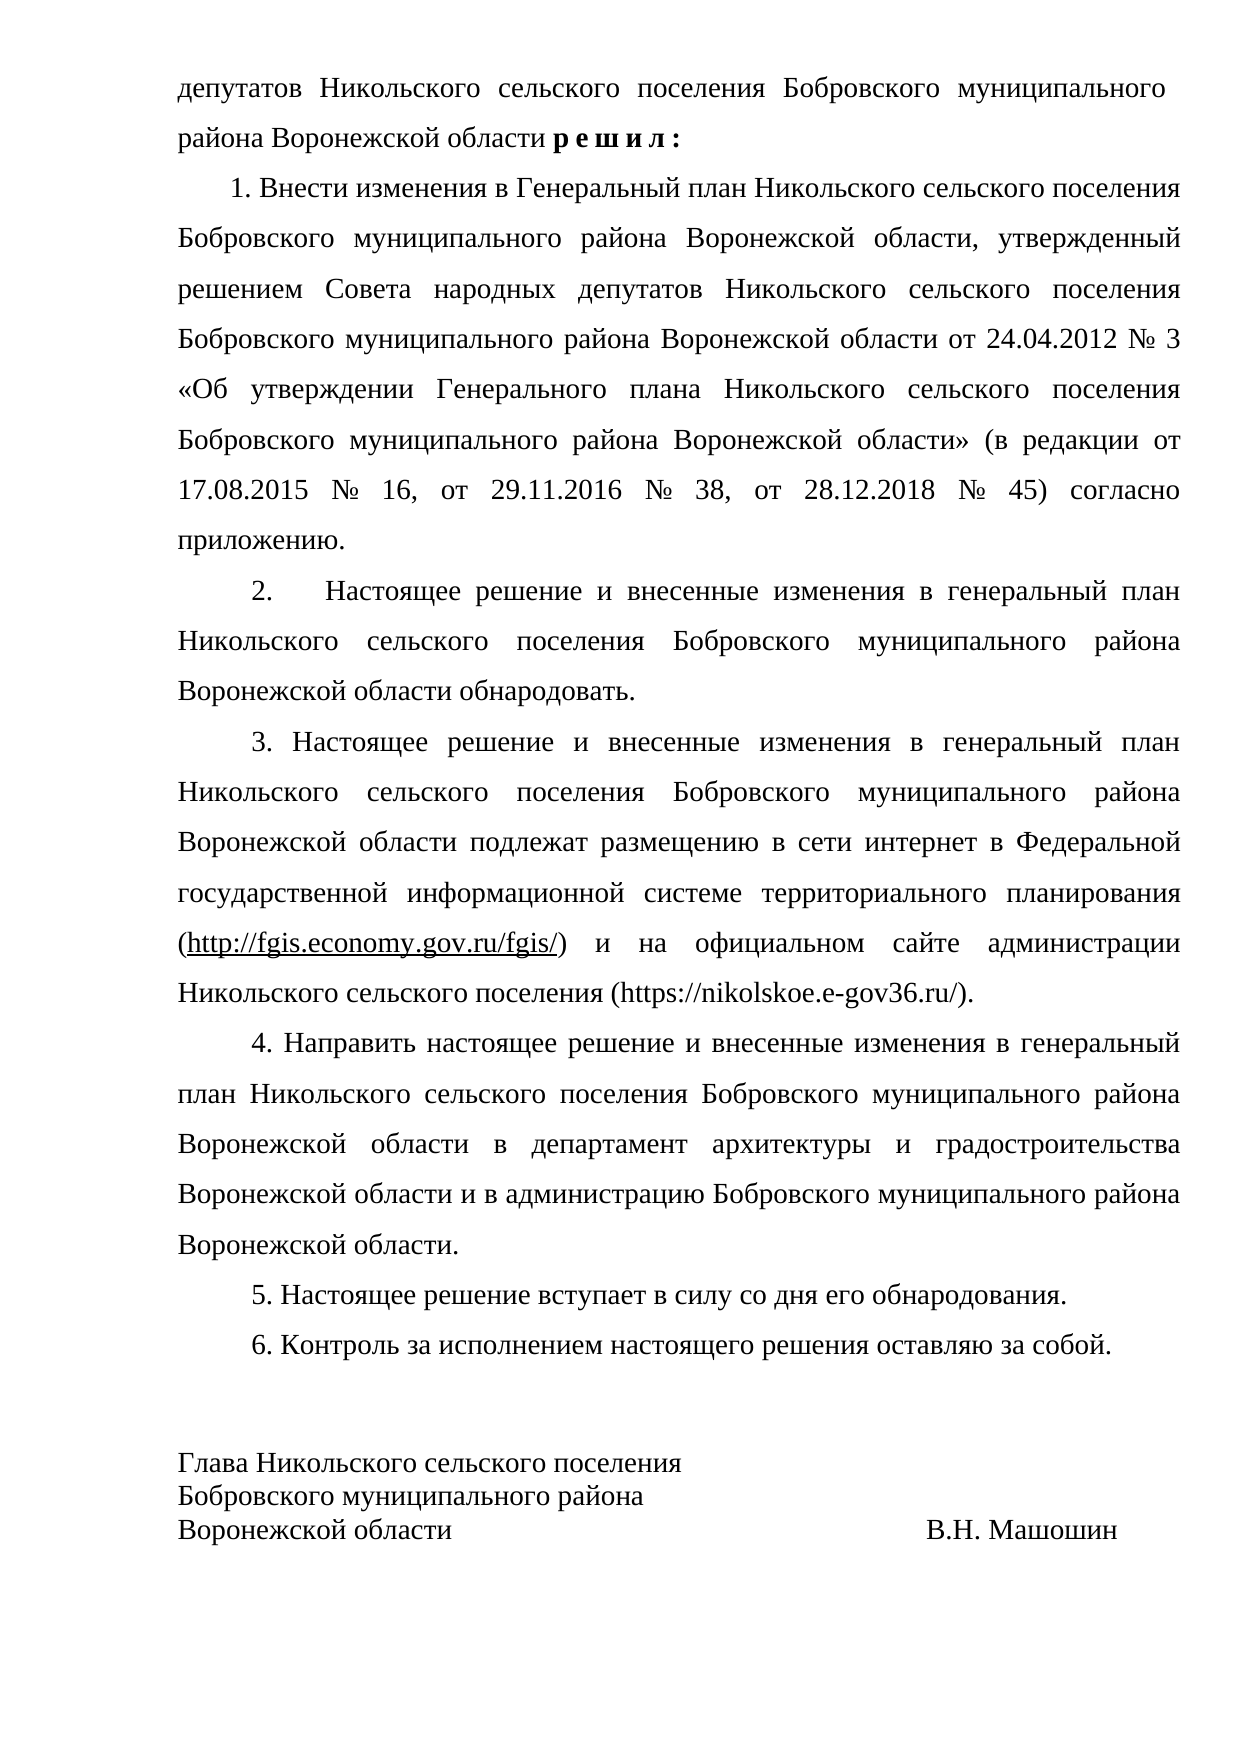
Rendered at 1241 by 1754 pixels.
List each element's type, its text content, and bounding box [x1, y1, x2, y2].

text 2. Настоящее решение и внесенные изменения в генеральный план Никольского сельского поселения Бобровского муниципального района Воронежской области обнародовать. [177, 573, 1181, 707]
text Бобровского муниципального района [177, 1478, 1181, 1512]
text 5. Настоящее решение вступает в силу со дня его обнародования. [177, 1277, 1181, 1311]
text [177, 70, 1167, 153]
text 3. Настоящее решение и внесенные изменения в генеральный план Никольского сельского поселения Бобровского муниципального района Воронежской области подлежат размещению в сети интернет в Федеральной государственной информационной системе территориального планирования (http://fgis.economy.gov.ru/fgis/) и на официальном сайте администрации Никольского сельского поселения (https://nikolskoe.e-gov36.ru/). [177, 724, 1181, 1009]
text 4. Направить настоящее решение и внесенные изменения в генеральный план Никольского сельского поселения Бобровского муниципального района Воронежской области в департамент архитектуры и градостроительства Воронежской области и в администрацию Бобровского муниципального района Воронежской области. [177, 1026, 1181, 1260]
text Воронежской области В.Н. Машошин [177, 1512, 1181, 1546]
text 6. Контроль за исполнением настоящего решения оставляю за собой. [177, 1327, 1181, 1361]
text Глава Никольского сельского поселения [177, 1445, 1181, 1478]
text 1. Внести изменения в Генеральный план Никольского сельского поселения Бобровского муниципального района Воронежской области, утвержденный решением Совета народных депутатов Никольского сельского поселения Бобровского муниципального района Воронежской области от 24.04.2012 № 3 «Об утверждении Генерального плана Никольского сельского поселения Бобровского муниципального района Воронежской области» (в редакции от 17.08.2015 № 16, от 29.11.2016 № 38, от 28.12.2018 № 45) согласно приложению. [177, 170, 1181, 556]
